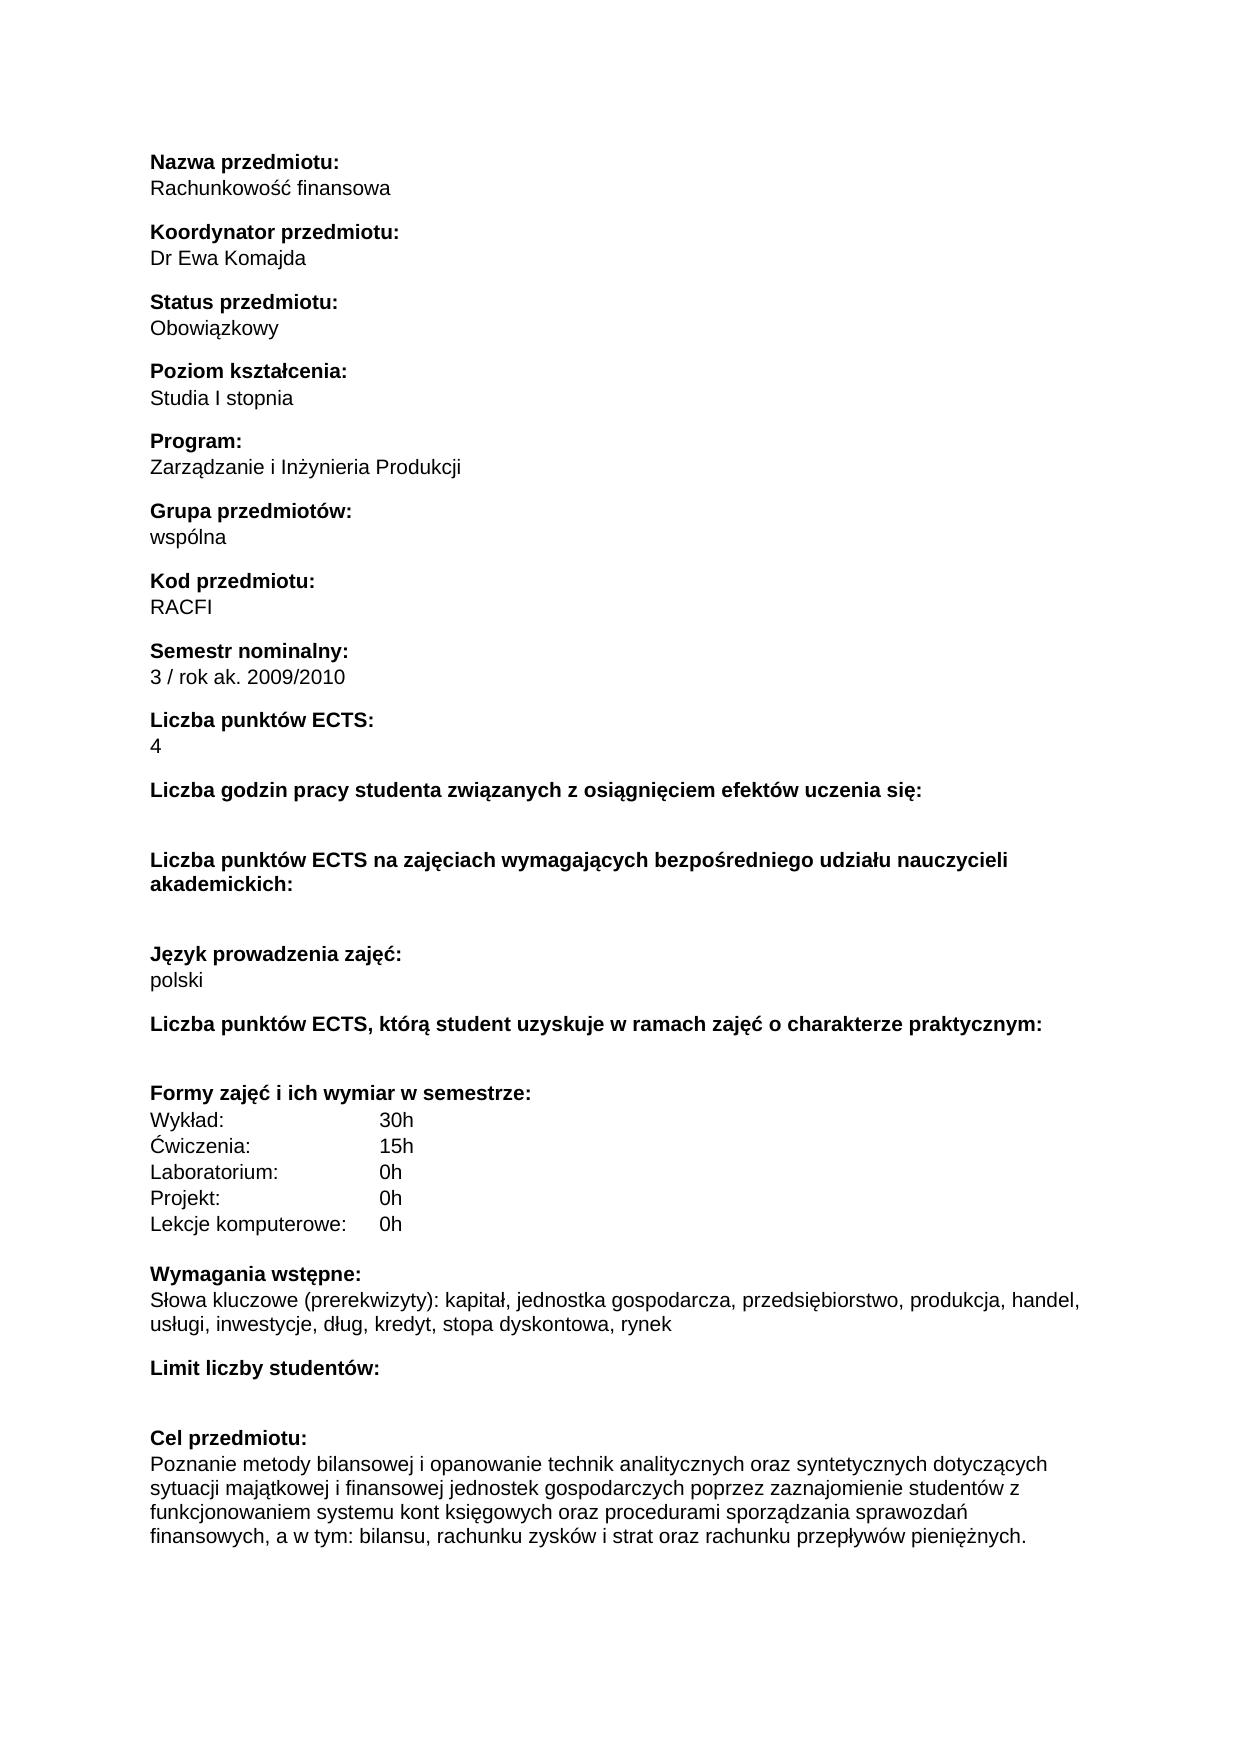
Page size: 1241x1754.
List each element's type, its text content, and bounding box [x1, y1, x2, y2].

text 4 [150, 734, 1090, 758]
text Dr Ewa Komajda [150, 246, 1090, 270]
text Koordynator przedmiotu: [150, 220, 1090, 244]
text RACFI [150, 595, 1090, 619]
text Grupa przedmiotów: [150, 499, 1090, 523]
text Program: [150, 429, 1090, 453]
text Formy zajęć i ich wymiar w semestrze: [150, 1081, 1090, 1105]
table_cell Projekt: [140, 1186, 367, 1210]
table_cell Laboratorium: [140, 1160, 367, 1184]
text polski [150, 968, 1090, 992]
text 3 / rok ak. 2009/2010 [150, 664, 1090, 688]
text Język prowadzenia zajęć: [150, 942, 1090, 966]
text Poznanie metody bilansowej i opanowanie technik analitycznych oraz syntetycznych dotyczących sytuacji majątkowej i finansowej jednostek gospodarczych poprzez zaznajomienie studentów z funkcjonowaniem systemu kont księgowych oraz procedurami sporządzania sprawozdań finansowych, a w tym: bilansu, rachunku zysków i strat oraz rachunku przepływów pieniężnych. [150, 1452, 1090, 1547]
text wspólna [150, 525, 1090, 549]
text Liczba godzin pracy studenta związanych z osiągnięciem efektów uczenia się: [150, 778, 1090, 802]
text Cel przedmiotu: [150, 1426, 1090, 1449]
table_cell Ćwiczenia: [140, 1134, 367, 1158]
text Limit liczby studentów: [150, 1356, 1090, 1380]
text Liczba punktów ECTS na zajęciach wymagających bezpośredniego udziału nauczycieli akademickich: [150, 848, 1090, 896]
text Poziom kształcenia: [150, 359, 1090, 383]
text Studia I stopnia [150, 385, 1090, 409]
table_cell Lekcje komputerowe: [140, 1212, 367, 1236]
text Status przedmiotu: [150, 289, 1090, 313]
text Obowiązkowy [150, 316, 1090, 339]
table_header Wykład: [140, 1108, 367, 1132]
text Nazwa przedmiotu: [150, 150, 1090, 174]
table_cell 0h [369, 1210, 597, 1236]
table_cell 0h [369, 1158, 597, 1184]
table_cell 15h [369, 1132, 597, 1158]
text Kod przedmiotu: [150, 569, 1090, 593]
text Liczba punktów ECTS, którą student uzyskuje w ramach zajęć o charakterze praktycznym: [150, 1011, 1090, 1035]
text Liczba punktów ECTS: [150, 708, 1090, 732]
text Słowa kluczowe (prerekwizyty): kapitał, jednostka gospodarcza, przedsiębiorstwo, produkcja, handel, usługi, inwestycje, dług, kredyt, stopa dyskontowa, rynek [150, 1288, 1090, 1336]
text Rachunkowość finansowa [150, 176, 1090, 200]
table_cell 0h [369, 1184, 597, 1210]
text Semestr nominalny: [150, 638, 1090, 662]
text Zarządzanie i Inżynieria Produkcji [150, 455, 1090, 479]
table_header 30h [369, 1108, 597, 1132]
text Wymagania wstępne: [150, 1262, 1090, 1286]
